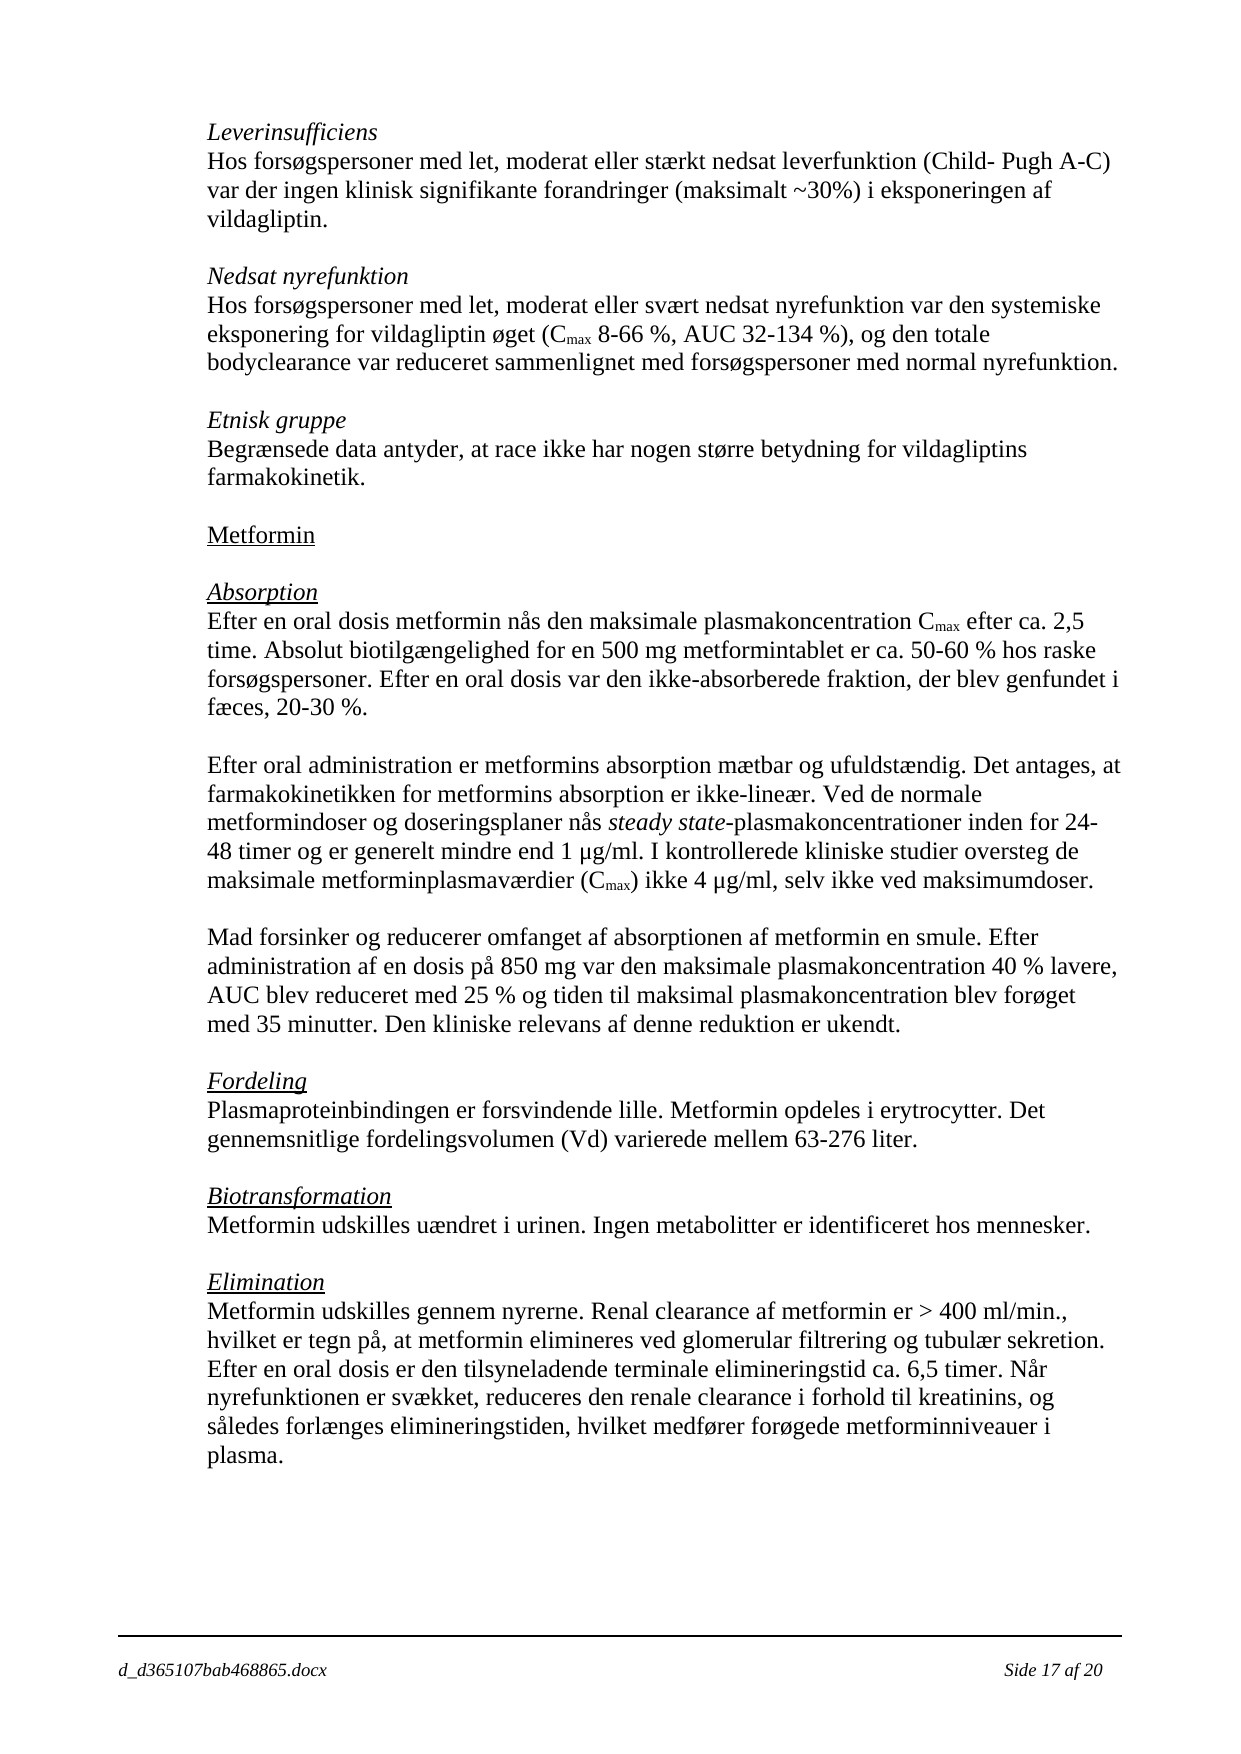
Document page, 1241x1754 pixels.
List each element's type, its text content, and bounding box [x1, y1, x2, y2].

text Biotransformation [207, 1181, 1122, 1210]
text Metformin [207, 520, 1122, 549]
text Absorption [207, 577, 1122, 606]
text Hos forsøgspersoner med let, moderat eller svært nedsat nyrefunktion var den systemiske eksponering for vildagliptin øget (Cmax 8-66 %, AUC 32-134 %), og den totale bodyclearance var reduceret sammenlignet med forsøgspersoner med normal nyrefunktion. [207, 290, 1122, 376]
text Metformin udskilles gennem nyrerne. Renal clearance af metformin er > 400 ml/min., hvilket er tegn på, at metformin elimineres ved glomerular filtrering og tubulær sekretion. Efter en oral dosis er den tilsyneladende terminale elimineringstid ca. 6,5 timer. Når nyrefunktionen er svækket, reduceres den renale clearance i forhold til kreatinins, og således forlænges elimineringstiden, hvilket medfører forøgede metforminniveauer i plasma. [207, 1296, 1122, 1469]
text Mad forsinker og reducerer omfanget af absorptionen af metformin en smule. Efter administration af en dosis på 850 mg var den maksimale plasmakoncentration 40 % lavere, AUC blev reduceret med 25 % og tiden til maksimal plasmakoncentration blev forøget med 35 minutter. Den kliniske relevans af denne reduktion er ukendt. [207, 922, 1122, 1037]
text Efter oral administration er metformins absorption mætbar og ufuldstændig. Det antages, at farmakokinetikken for metformins absorption er ikke-lineær. Ved de normale metformindoser og doseringsplaner nås steady state-plasmakoncentrationer inden for 24-48 timer og er generelt mindre end 1 μg/ml. I kontrollerede kliniske studier oversteg de maksimale metforminplasmaværdier (Cmax) ikke 4 μg/ml, selv ikke ved maksimumdoser. [207, 750, 1122, 894]
text Leverinsufficiens [207, 117, 1122, 146]
text Nedsat nyrefunktion [207, 261, 1122, 290]
text Fordeling [207, 1066, 1122, 1095]
text Etnisk gruppe [207, 405, 1122, 434]
text Efter en oral dosis metformin nås den maksimale plasmakoncentration Cmax efter ca. 2,5 time. Absolut biotilgængelighed for en 500 mg metformintablet er ca. 50-60 % hos raske forsøgspersoner. Efter en oral dosis var den ikke-absorberede fraktion, der blev genfundet i fæces, 20-30 %. [207, 606, 1122, 721]
text Metformin udskilles uændret i urinen. Ingen metabolitter er identificeret hos mennesker. [207, 1210, 1122, 1239]
text Elimination [207, 1267, 1122, 1296]
text Hos forsøgspersoner med let, moderat eller stærkt nedsat leverfunktion (Child- Pugh A-C) var der ingen klinisk signifikante forandringer (maksimalt ~30%) i eksponeringen af vildagliptin. [207, 146, 1122, 232]
text Plasmaproteinbindingen er forsvindende lille. Metformin opdeles i erytrocytter. Det gennemsnitlige fordelingsvolumen (Vd) varierede mellem 63-276 liter. [207, 1095, 1122, 1152]
text Begrænsede data antyder, at race ikke har nogen større betydning for vildagliptins farmakokinetik. [207, 434, 1122, 491]
